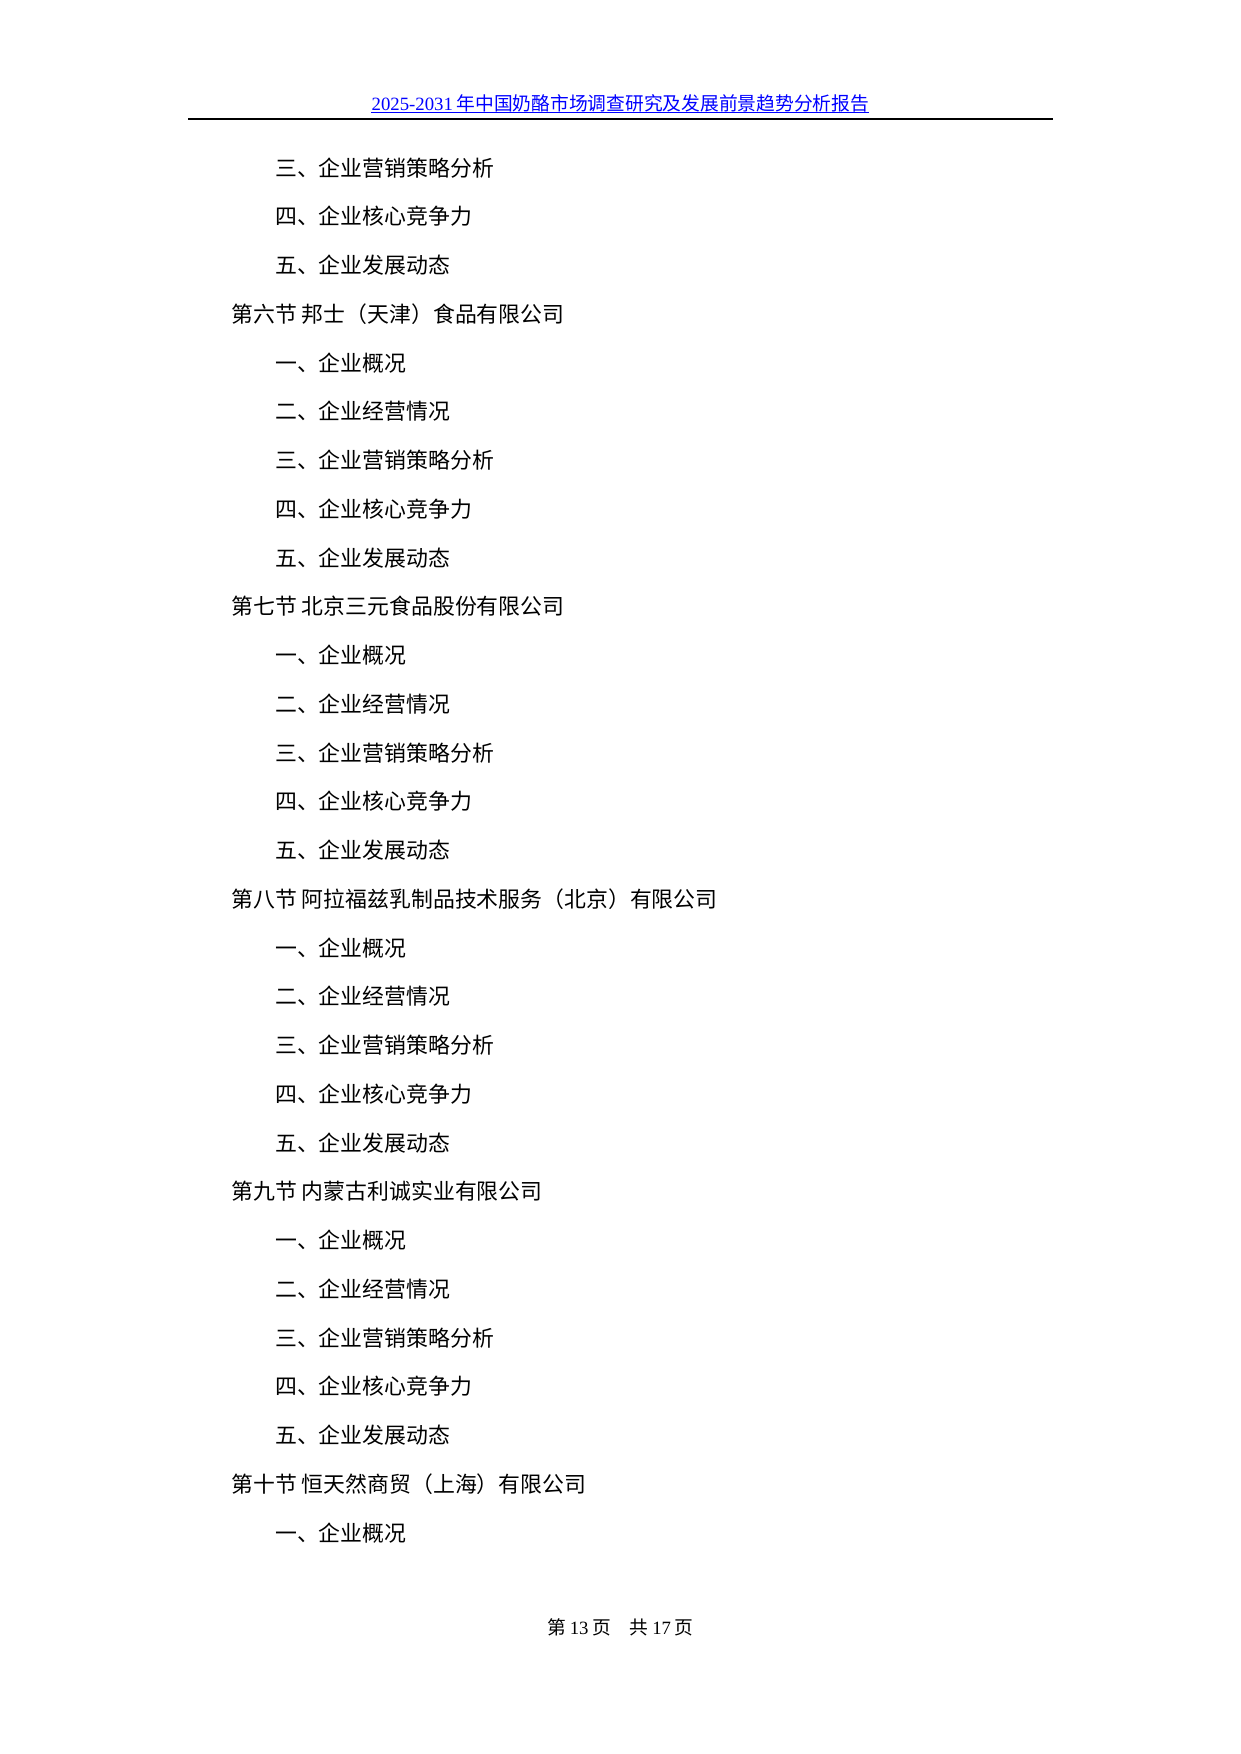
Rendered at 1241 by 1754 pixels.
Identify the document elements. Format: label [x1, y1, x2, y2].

text [187, 150, 1053, 1548]
